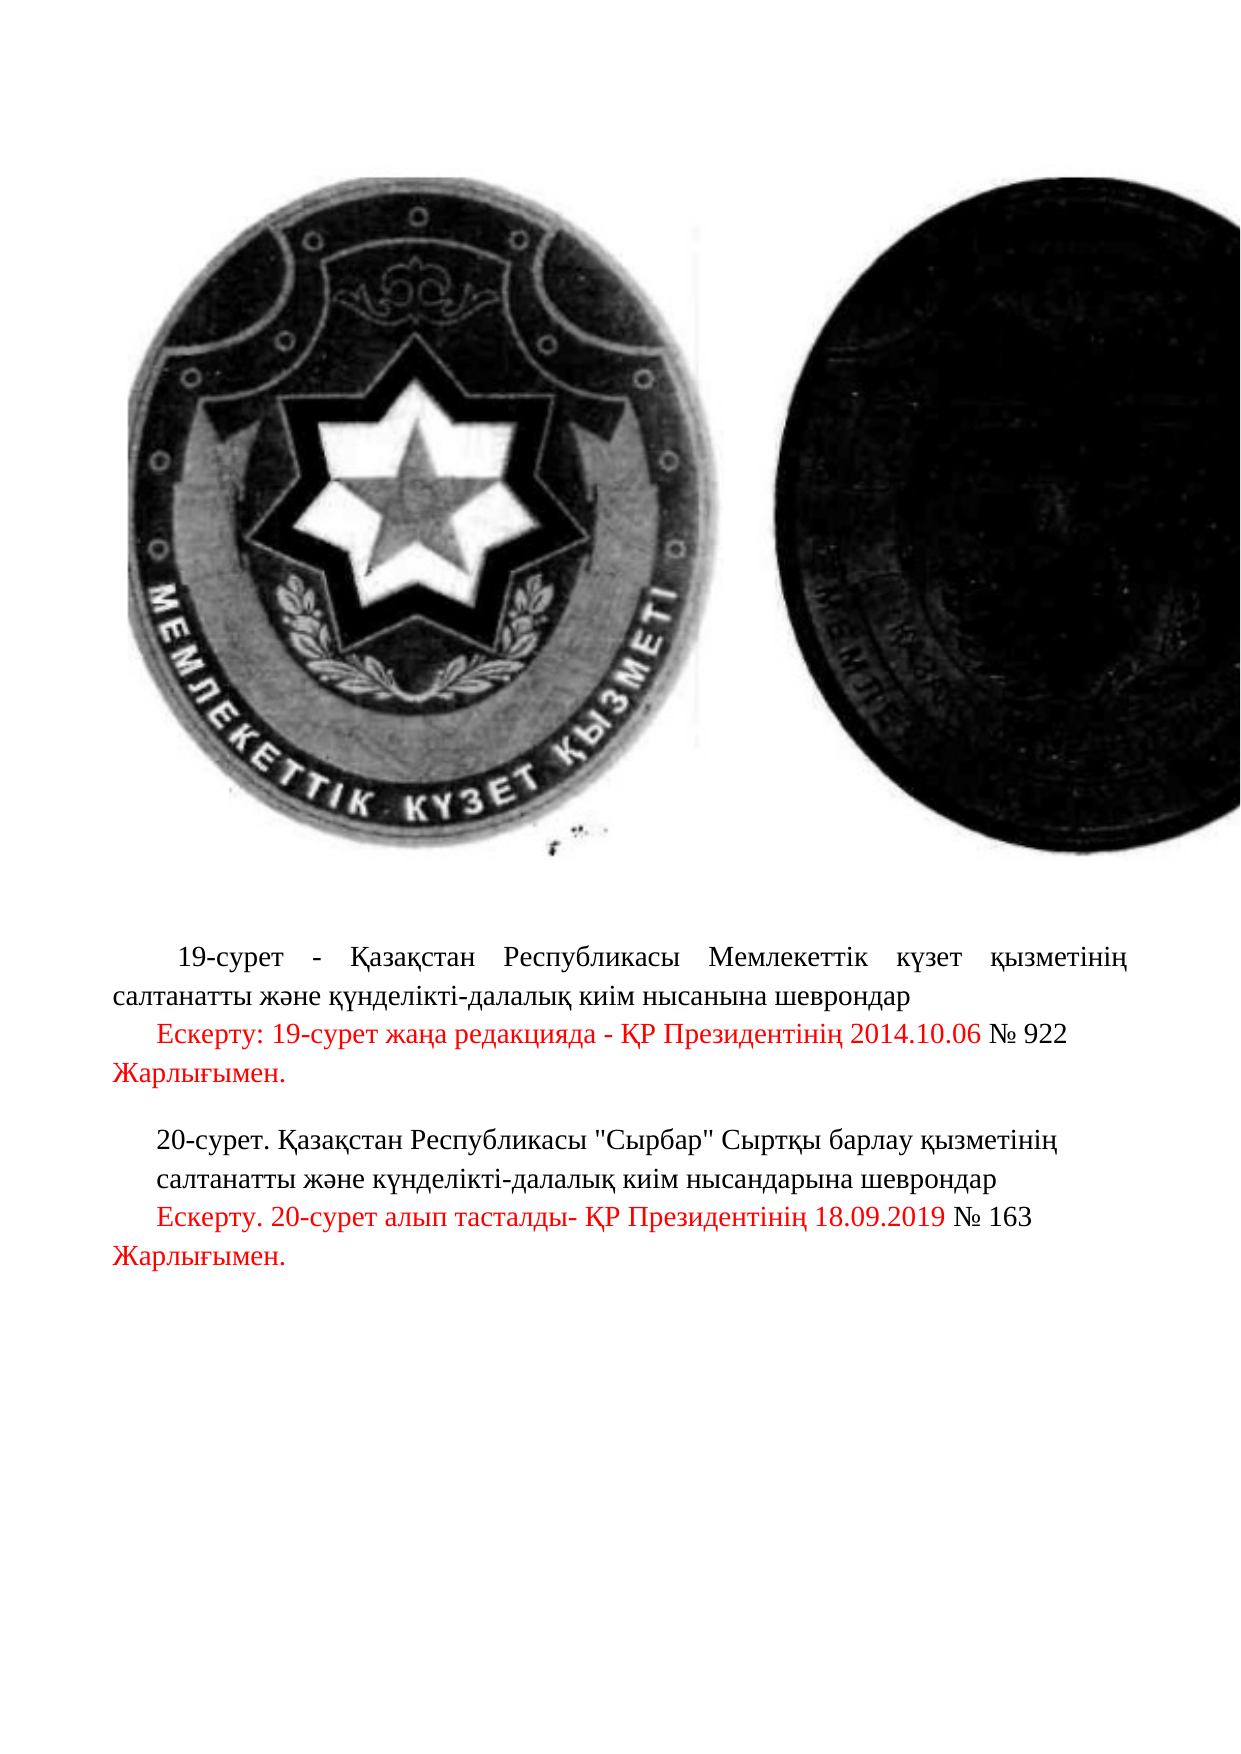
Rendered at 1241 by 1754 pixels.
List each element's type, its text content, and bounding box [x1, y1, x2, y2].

text салтанатты және күнделікті-далалық киім нысандарына шеврондар [112, 1161, 1128, 1194]
text 19-сурет - Қазақстан Республикасы Мемлекеттік күзет қызметінің салтанатты және қүнделікті-далалық киім нысанына шеврондар [112, 939, 1128, 1011]
picture [112, 150, 1241, 875]
text 20-сурет. Қазақстан Республикасы "Сырбар" Сыртқы барлау қызметінің [112, 1122, 1128, 1156]
text Ескерту: 19-сурет жаңа редакцияда - ҚР Президентінің 2014.10.06 № 922 Жарлығымен. [112, 1016, 1128, 1119]
text Ескерту. 20-сурет алып тасталды- ҚР Президентінің 18.09.2019 № 163 Жарлығымен. [112, 1199, 1128, 1340]
